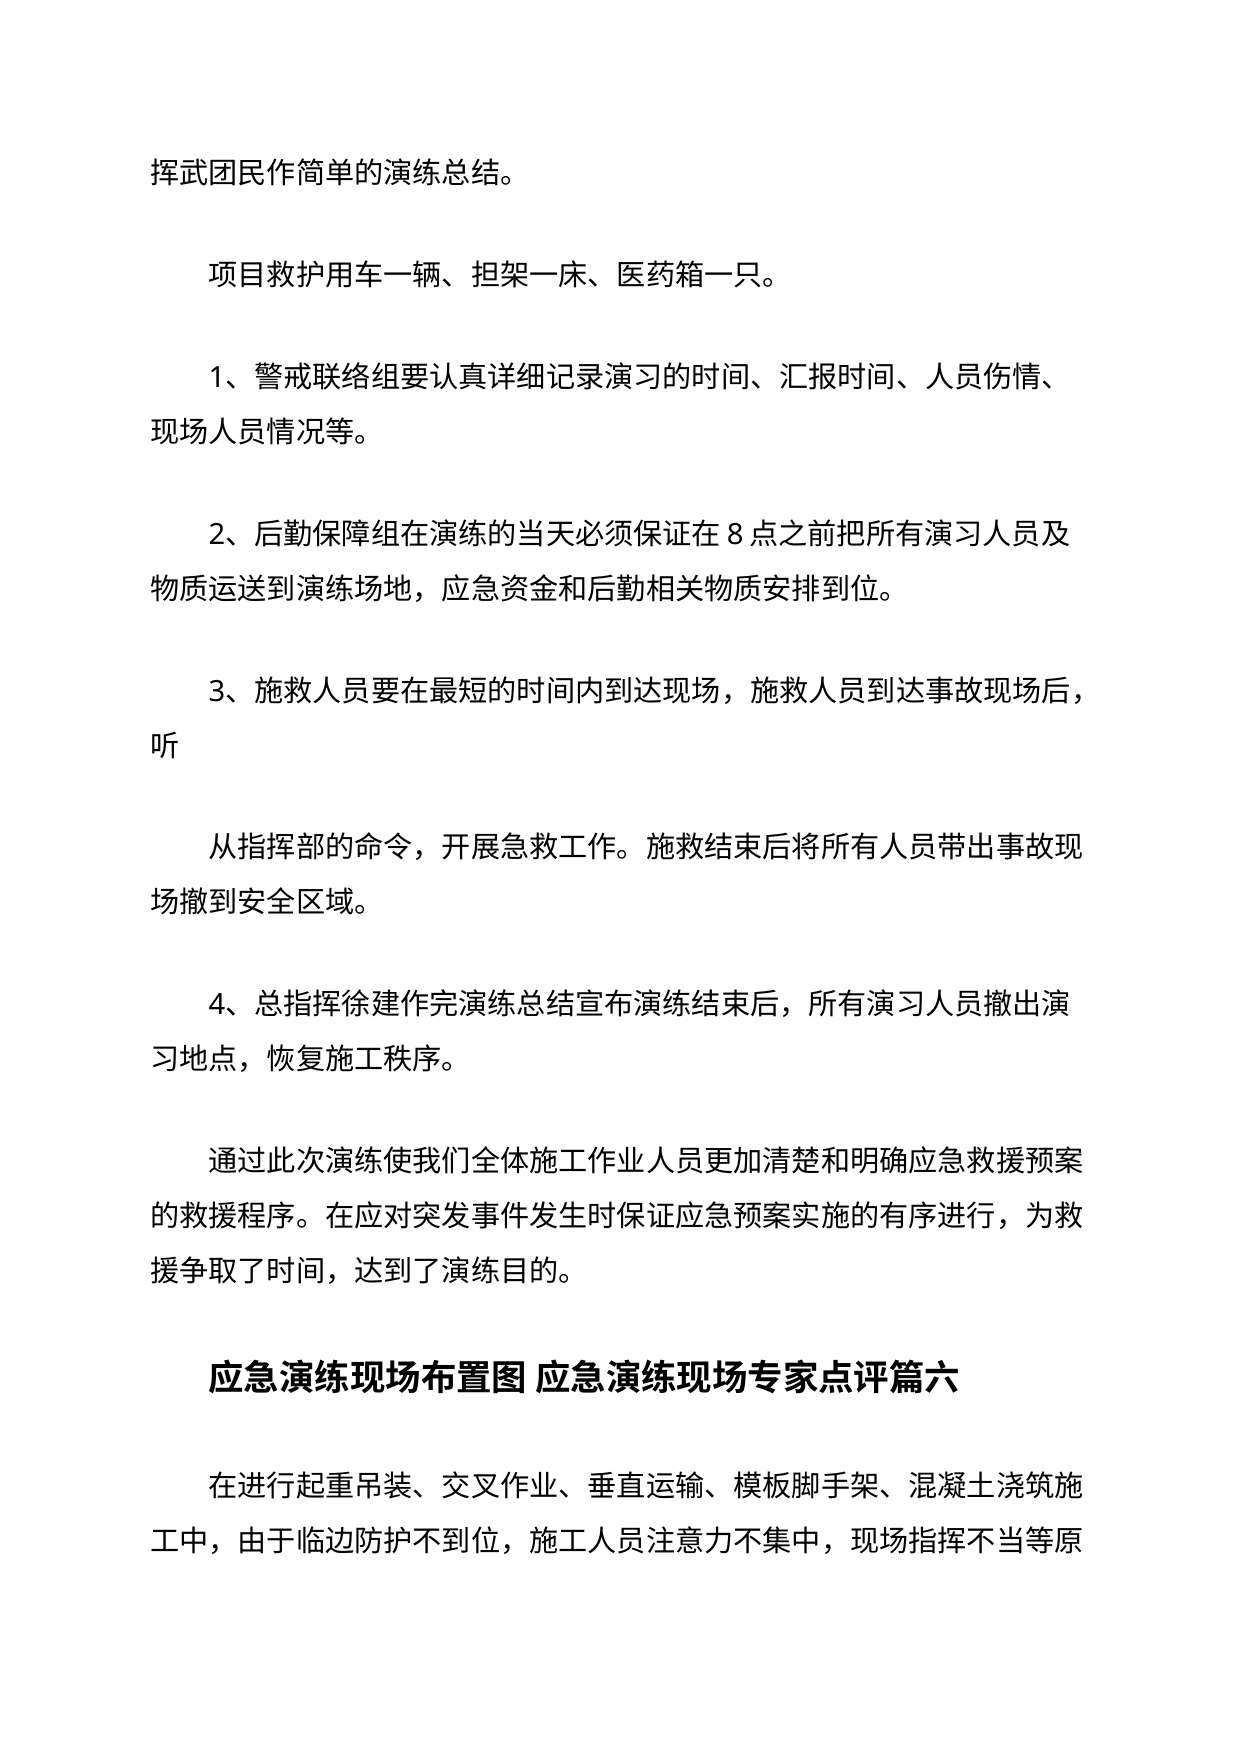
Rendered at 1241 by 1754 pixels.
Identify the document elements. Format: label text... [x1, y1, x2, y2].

text 通过此次演练使我们全体施工作业人员更加清楚和明确应急救援预案的救援程序。在应对突发事件发生时保证应急预案实施的有序进行，为救援争取了时间，达到了演练目的。 [150, 1137, 1090, 1289]
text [150, 150, 1090, 192]
text 2、后勤保障组在演练的当天必须保证在8点之前把所有演习人员及物质运送到演练场地，应急资金和后勤相关物质安排到位。 [150, 510, 1090, 608]
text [150, 1462, 1090, 1559]
text 3、施救人员要在最短的时间内到达现场，施救人员到达事故现场后，听 [150, 667, 1090, 764]
text 1、警戒联络组要认真详细记录演习的时间、汇报时间、人员伤情、现场人员情况等。 [150, 353, 1090, 451]
text 4、总指挥徐建作完演练总结宣布演练结束后，所有演习人员撤出演习地点，恢复施工秩序。 [150, 981, 1090, 1078]
text 应急演练现场布置图 应急演练现场专家点评篇六 [150, 1349, 1090, 1400]
text 项目救护用车一辆、担架一床、医药箱一只。 [150, 252, 1090, 294]
text 从指挥部的命令，开展急救工作。施救结束后将所有人员带出事故现场撤到安全区域。 [150, 824, 1090, 921]
